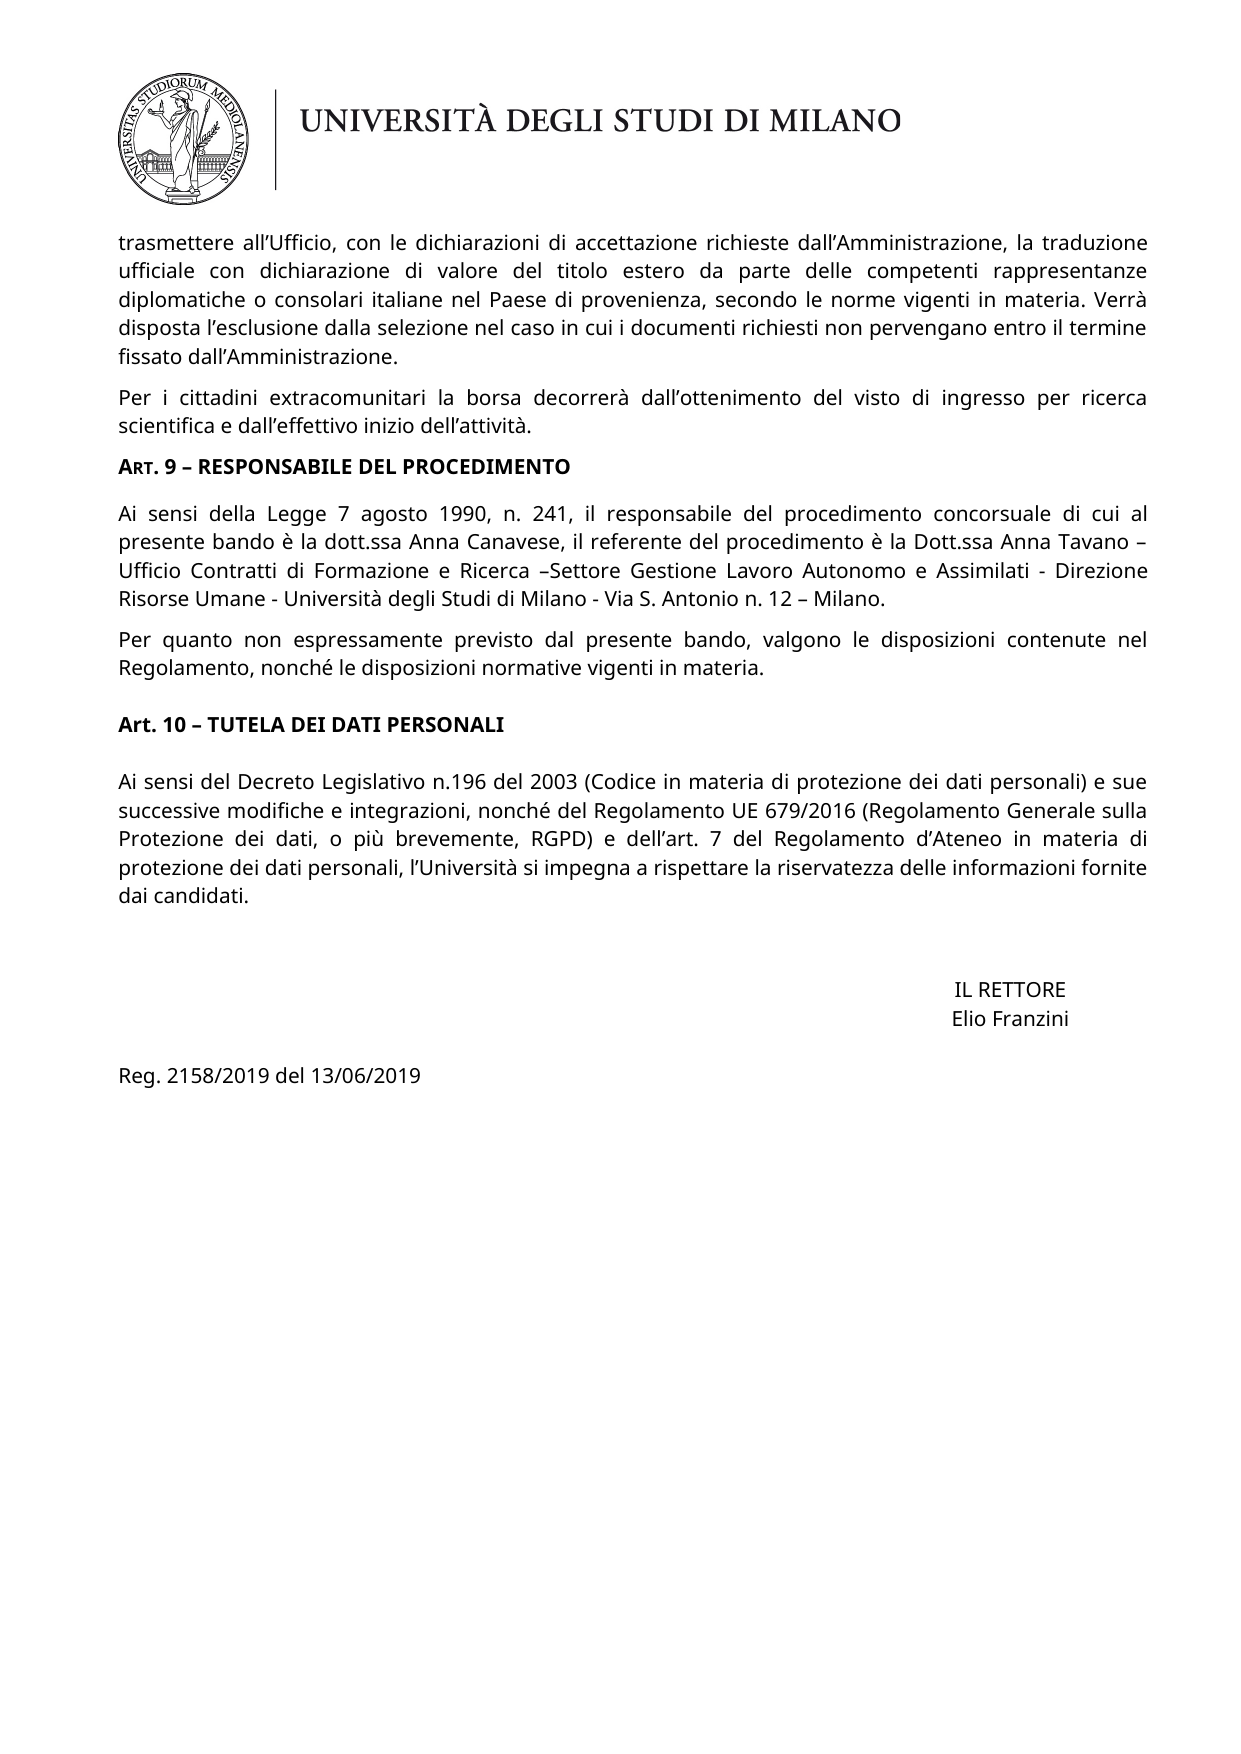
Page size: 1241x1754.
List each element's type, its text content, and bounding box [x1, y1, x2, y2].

text IL RETTORE [118, 975, 1149, 1004]
text Reg. 2158/2019 del 13/06/2019 [118, 1061, 1149, 1089]
text Per quanto non espressamente previsto dal presente bando, valgono le disposizioni contenute nel Regolamento, nonché le disposizioni normative vigenti in materia. [118, 625, 1149, 682]
text Art. 10 – TUTELA DEI DATI PERSONALI [118, 710, 1149, 739]
text Per i cittadini extracomunitari la borsa decorrerà dall’ottenimento del visto di ingresso per ricerca scientifica e dall’effettivo inizio dell’attività. [118, 383, 1149, 440]
text Ai sensi della Legge 7 agosto 1990, n. 241, il responsabile del procedimento concorsuale di cui al presente bando è la dott.ssa Anna Canavese, il referente del procedimento è la Dott.ssa Anna Tavano – Ufficio Contratti di Formazione e Ricerca –Settore Gestione Lavoro Autonomo e Assimilati - Direzione Risorse Umane - Università degli Studi di Milano - Via S. Antonio n. 12 – Milano. [118, 499, 1149, 613]
text Art. 9 – RESPONSABILE DEL PROCEDIMENTO [118, 452, 1122, 481]
picture [118, 73, 901, 205]
text Elio Franzini [118, 1004, 1149, 1032]
text Ai sensi del Decreto Legislativo n.196 del 2003 (Codice in materia di protezione dei dati personali) e sue successive modifiche e integrazioni, nonché del Regolamento UE 679/2016 (Regolamento Generale sulla Protezione dei dati, o più brevemente, RGPD) e dell’art. 7 del Regolamento d’Ateneo in materia di protezione dei dati personali, l’Università si impegna a rispettare la riservatezza delle informazioni fornite dai candidati. [118, 767, 1149, 909]
